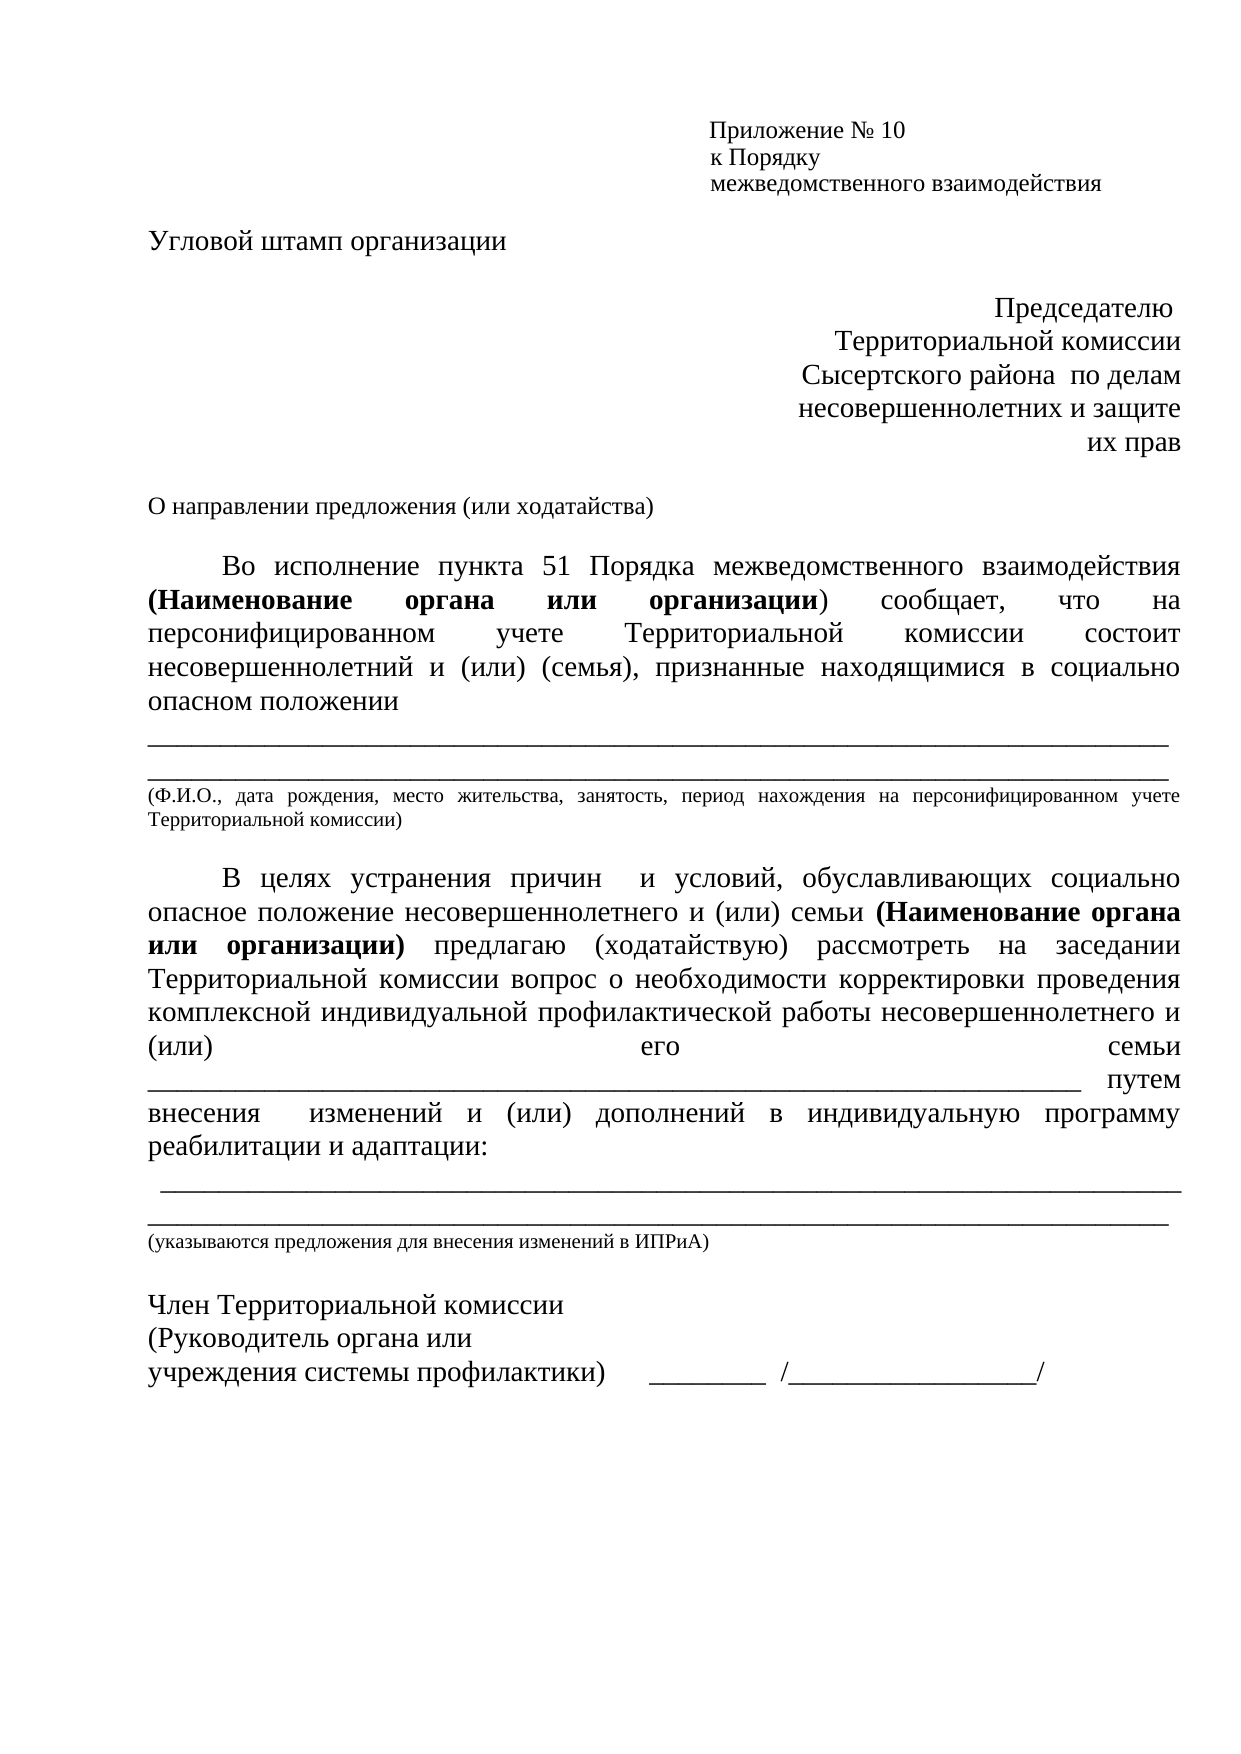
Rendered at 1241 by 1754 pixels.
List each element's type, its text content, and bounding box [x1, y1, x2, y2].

text (Руководитель органа или [148, 1320, 1181, 1354]
text ____________________________________________________________________________________________________________________________________________ [148, 716, 1181, 783]
text Приложение № 10 [709, 118, 1181, 144]
text В целях устранения причин и условий, обуславливающих социально опасное положение несовершеннолетнего и (или) семьи (Наименование органа или организации) предлагаю (ходатайствую) рассмотреть на заседании Территориальной комиссии вопрос о необходимости корректировки проведения комплексной индивидуальной профилактической работы несовершеннолетнего и (или) его семьи ________________________________________________________________ путем внесения изменений и (или) дополнений в индивидуальную программу реабилитации и адаптации: [148, 860, 1181, 1162]
text к Порядку [148, 144, 1181, 170]
text ____________________________________________________________________________________________________________________________________________ [148, 1162, 1181, 1229]
text Угловой штамп организации [148, 223, 1181, 256]
text Член Территориальной комиссии [148, 1287, 1181, 1320]
text межведомственного взаимодействия [148, 170, 1181, 197]
text Председателю Территориальной комиссии Сысертского района по делам несовершеннолетних и защите их прав [148, 290, 1181, 457]
text (Ф.И.О., дата рождения, место жительства, занятость, период нахождения на персонифицированном учете Территориальной комиссии) [148, 783, 1181, 831]
text (указываются предложения для внесения изменений в ИПРиА) [148, 1229, 1181, 1253]
text Во исполнение пункта 51 Порядка межведомственного взаимодействия (Наименование органа или организации) сообщает, что на персонифицированном учете Территориальной комиссии состоит несовершеннолетний и (или) (семья), признанные находящимися в социально опасном положении [148, 548, 1181, 716]
text учреждения системы профилактики) ________ /_________________/ [148, 1354, 1181, 1387]
text О направлении предложения (или ходатайства) [148, 491, 1181, 520]
